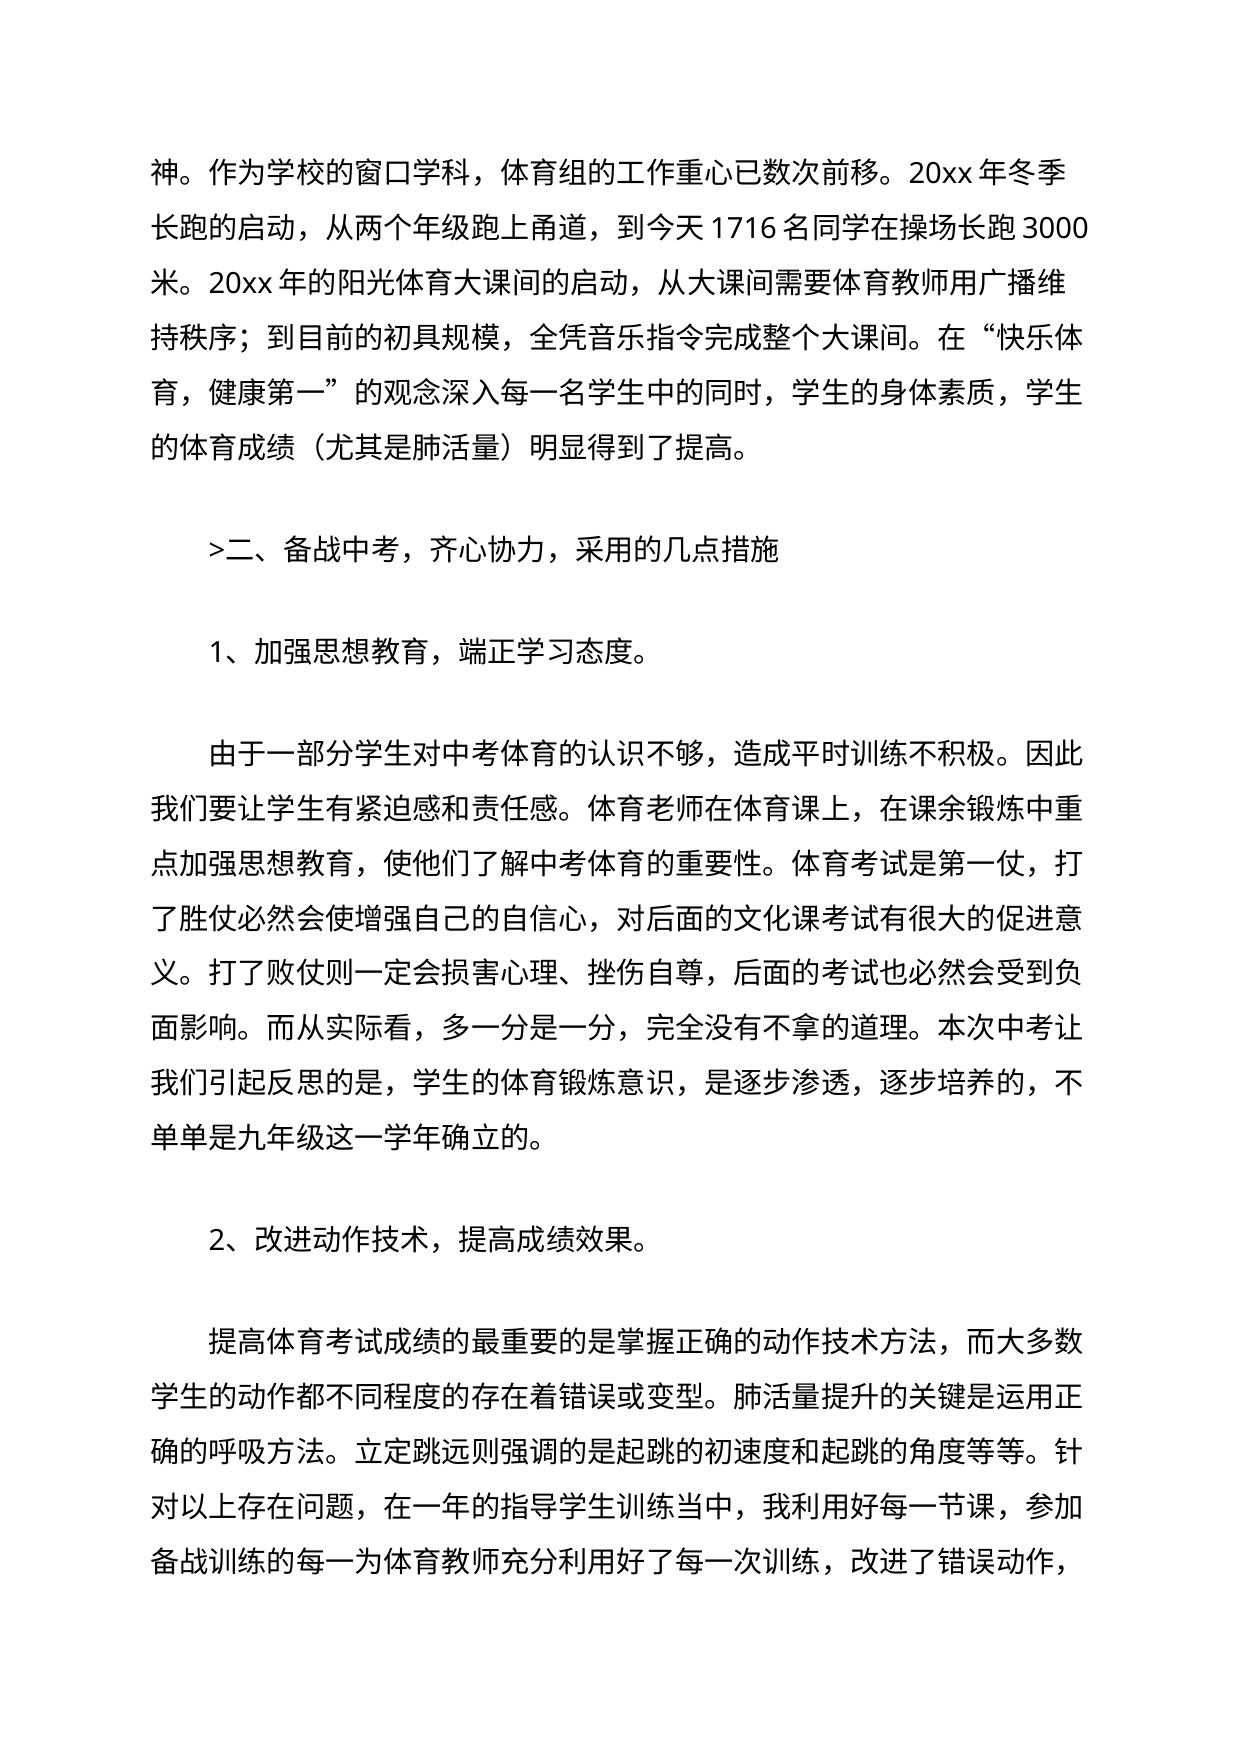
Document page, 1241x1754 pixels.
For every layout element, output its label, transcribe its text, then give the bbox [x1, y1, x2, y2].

text 由于一部分学生对中考体育的认识不够，造成平时训练不积极。因此我们要让学生有紧迫感和责任感。体育老师在体育课上，在课余锻炼中重点加强思想教育，使他们了解中考体育的重要性。体育考试是第一仗，打了胜仗必然会使增强自己的自信心，对后面的文化课考试有很大的促进意义。打了败仗则一定会损害心理、挫伤自尊，后面的考试也必然会受到负面影响。而从实际看，多一分是一分，完全没有不拿的道理。本次中考让我们引起反思的是，学生的体育锻炼意识，是逐步渗透，逐步培养的，不单单是九年级这一学年确立的。 [150, 731, 1090, 1157]
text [150, 150, 1090, 467]
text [150, 1318, 1090, 1580]
text 2、改进动作技术，提高成绩效果。 [150, 1217, 1090, 1259]
text >二、备战中考，齐心协力，采用的几点措施 [150, 527, 1090, 569]
text 1、加强思想教育，端正学习态度。 [150, 628, 1090, 671]
